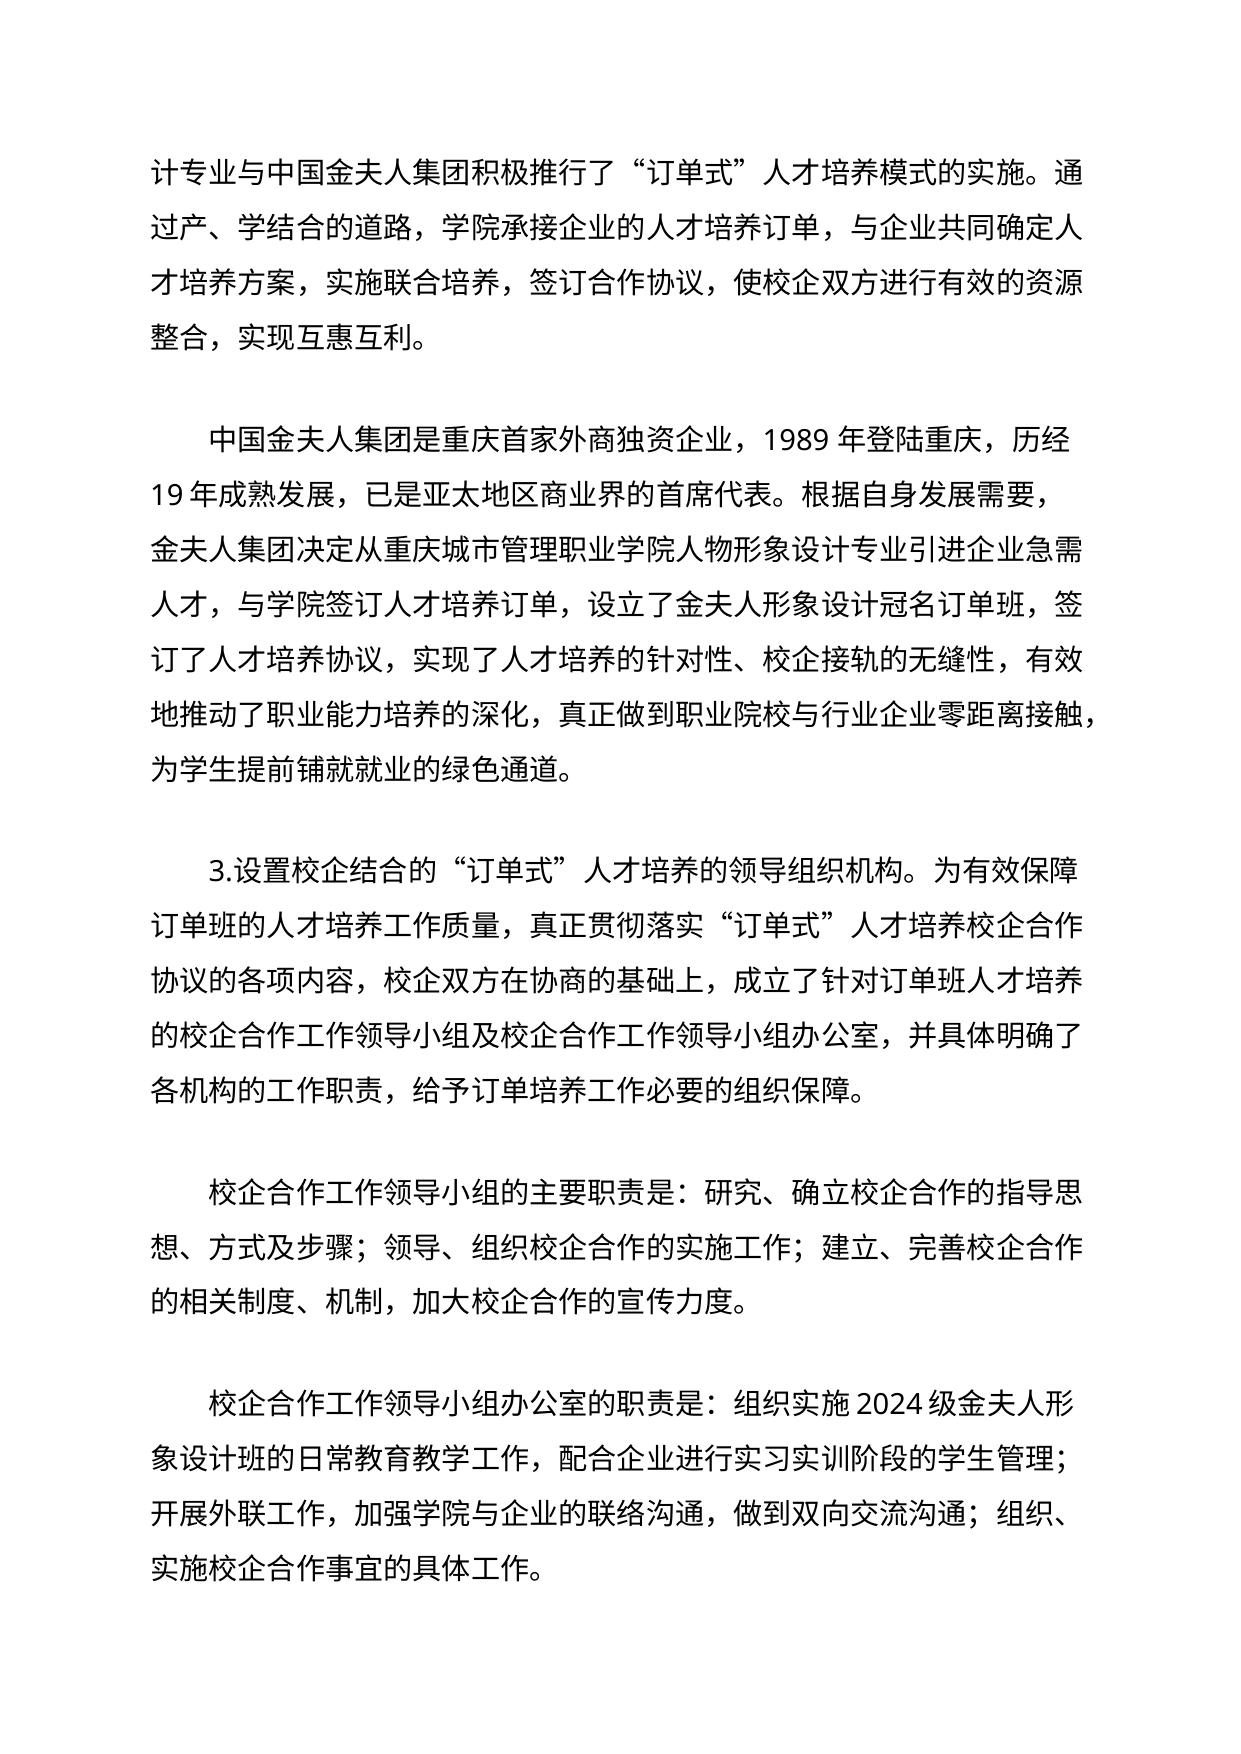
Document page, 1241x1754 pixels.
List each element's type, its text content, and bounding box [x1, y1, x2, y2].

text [150, 150, 1090, 357]
text 中国金夫人集团是重庆首家外商独资企业，1989 年登陆重庆，历经19年成熟发展，已是亚太地区商业界的首席代表。根据自身发展需要，金夫人集团决定从重庆城市管理职业学院人物形象设计专业引进企业急需人才，与学院签订人才培养订单，设立了金夫人形象设计冠名订单班，签订了人才培养协议，实现了人才培养的针对性、校企接轨的无缝性，有效地推动了职业能力培养的深化，真正做到职业院校与行业企业零距离接触，为学生提前铺就就业的绿色通道。 [150, 416, 1090, 788]
text 3.设置校企结合的“订单式”人才培养的领导组织机构。为有效保障订单班的人才培养工作质量，真正贯彻落实“订单式”人才培养校企合作协议的各项内容，校企双方在协商的基础上，成立了针对订单班人才培养的校企合作工作领导小组及校企合作工作领导小组办公室，并具体明确了各机构的工作职责，给予订单培养工作必要的组织保障。 [150, 848, 1090, 1110]
text 校企合作工作领导小组的主要职责是：研究、确立校企合作的指导思想、方式及步骤；领导、组织校企合作的实施工作；建立、完善校企合作的相关制度、机制，加大校企合作的宣传力度。 [150, 1169, 1090, 1321]
text 校企合作工作领导小组办公室的职责是：组织实施2024级金夫人形象设计班的日常教育教学工作，配合企业进行实习实训阶段的学生管理；开展外联工作，加强学院与企业的联络沟通，做到双向交流沟通；组织、实施校企合作事宜的具体工作。 [150, 1381, 1090, 1588]
